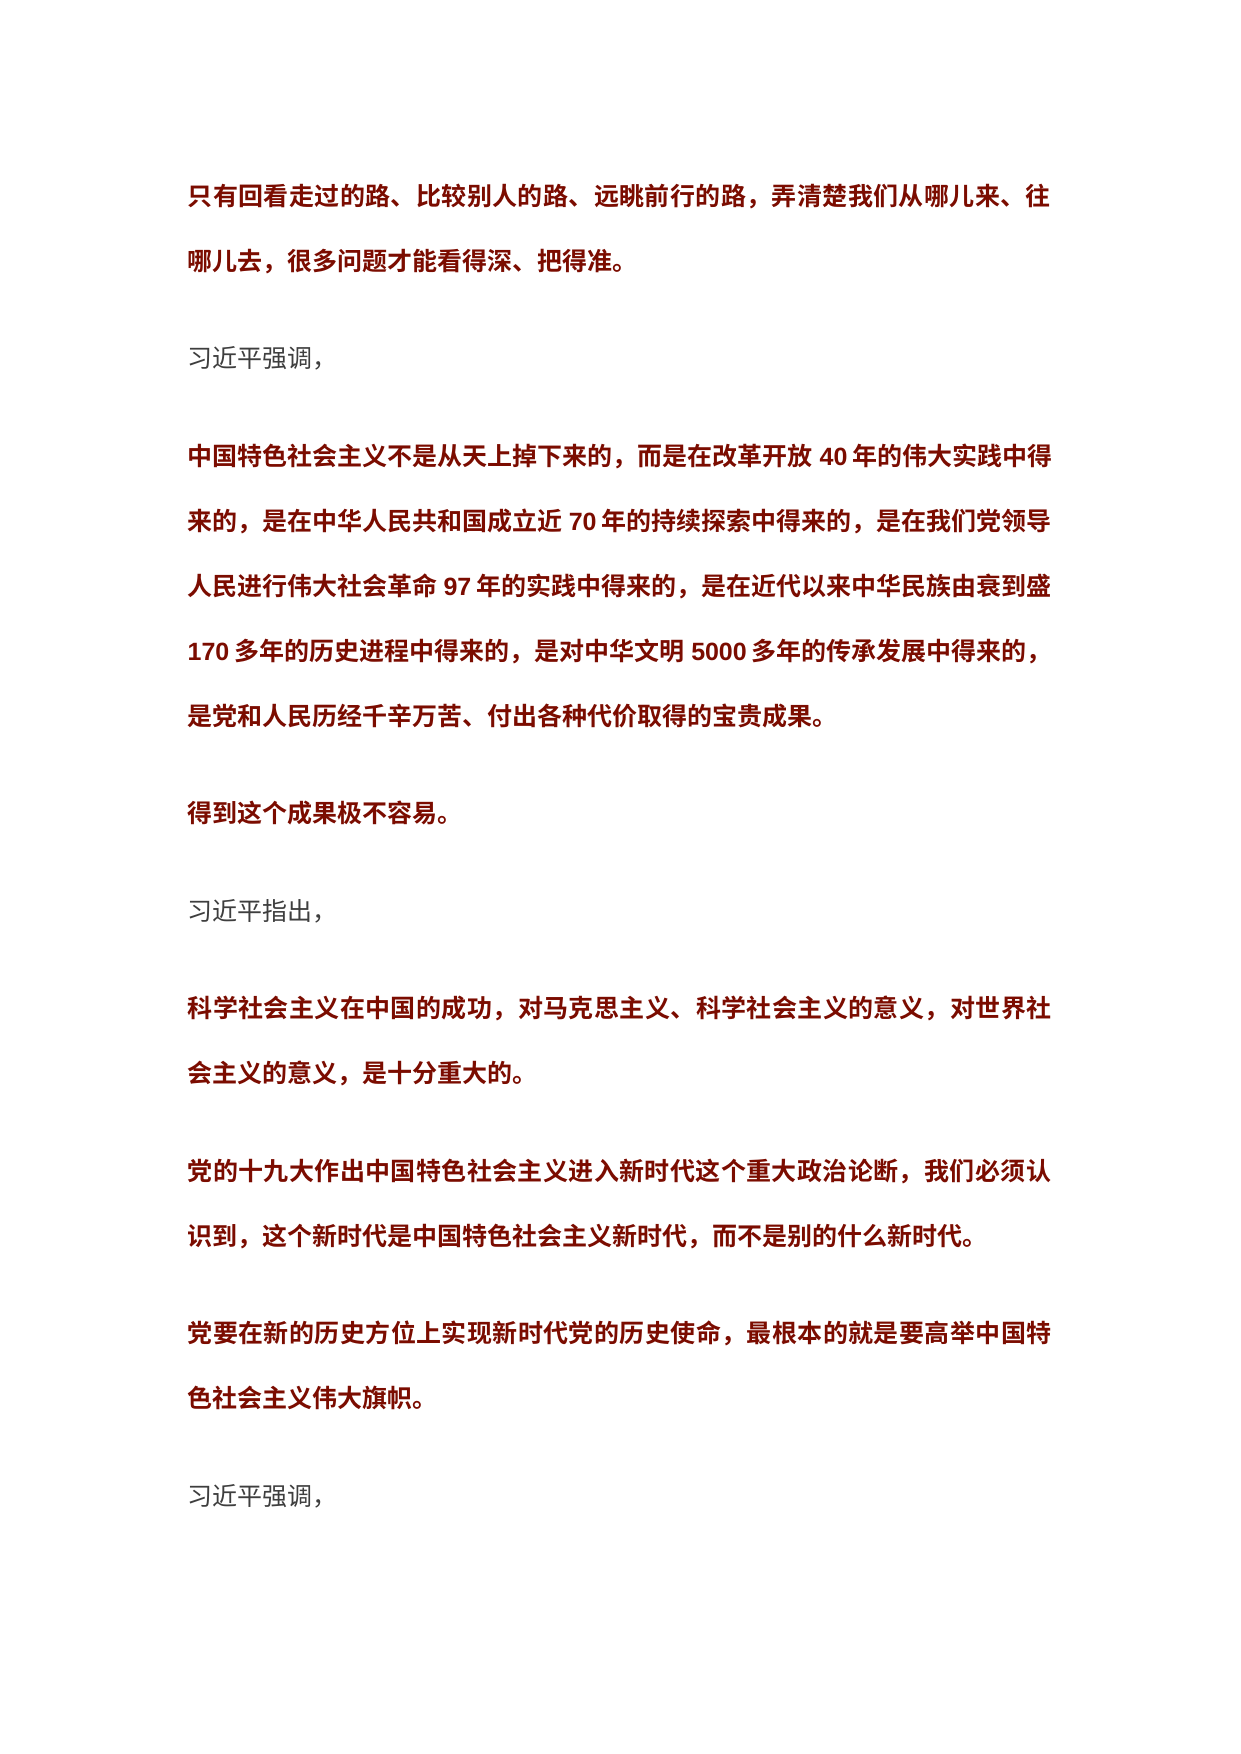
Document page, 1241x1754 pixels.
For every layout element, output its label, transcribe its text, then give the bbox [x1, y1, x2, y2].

text 习近平强调， [187, 1462, 1053, 1527]
text 中国特色社会主义不是从天上掉下来的，而是在改革开放40年的伟大实践中得来的，是在中华人民共和国成立近70年的持续探索中得来的，是在我们党领导人民进行伟大社会革命97年的实践中得来的，是在近代以来中华民族由衰到盛170多年的历史进程中得来的，是对中华文明5000多年的传承发展中得来的，是党和人民历经千辛万苦、付出各种代价取得的宝贵成果。 [187, 422, 1053, 747]
text 只有回看走过的路、比较别人的路、远眺前行的路，弄清楚我们从哪儿来、往哪儿去，很多问题才能看得深、把得准。 [187, 162, 1053, 292]
text 党要在新的历史方位上实现新时代党的历史使命，最根本的就是要高举中国特色社会主义伟大旗帜。 [187, 1299, 1053, 1429]
text 党的十九大作出中国特色社会主义进入新时代这个重大政治论断，我们必须认识到，这个新时代是中国特色社会主义新时代，而不是别的什么新时代。 [187, 1137, 1053, 1267]
text 习近平指出， [187, 877, 1053, 942]
text 科学社会主义在中国的成功，对马克思主义、科学社会主义的意义，对世界社会主义的意义，是十分重大的。 [187, 974, 1053, 1104]
text 习近平强调， [187, 324, 1053, 389]
text 得到这个成果极不容易。 [187, 779, 1053, 844]
